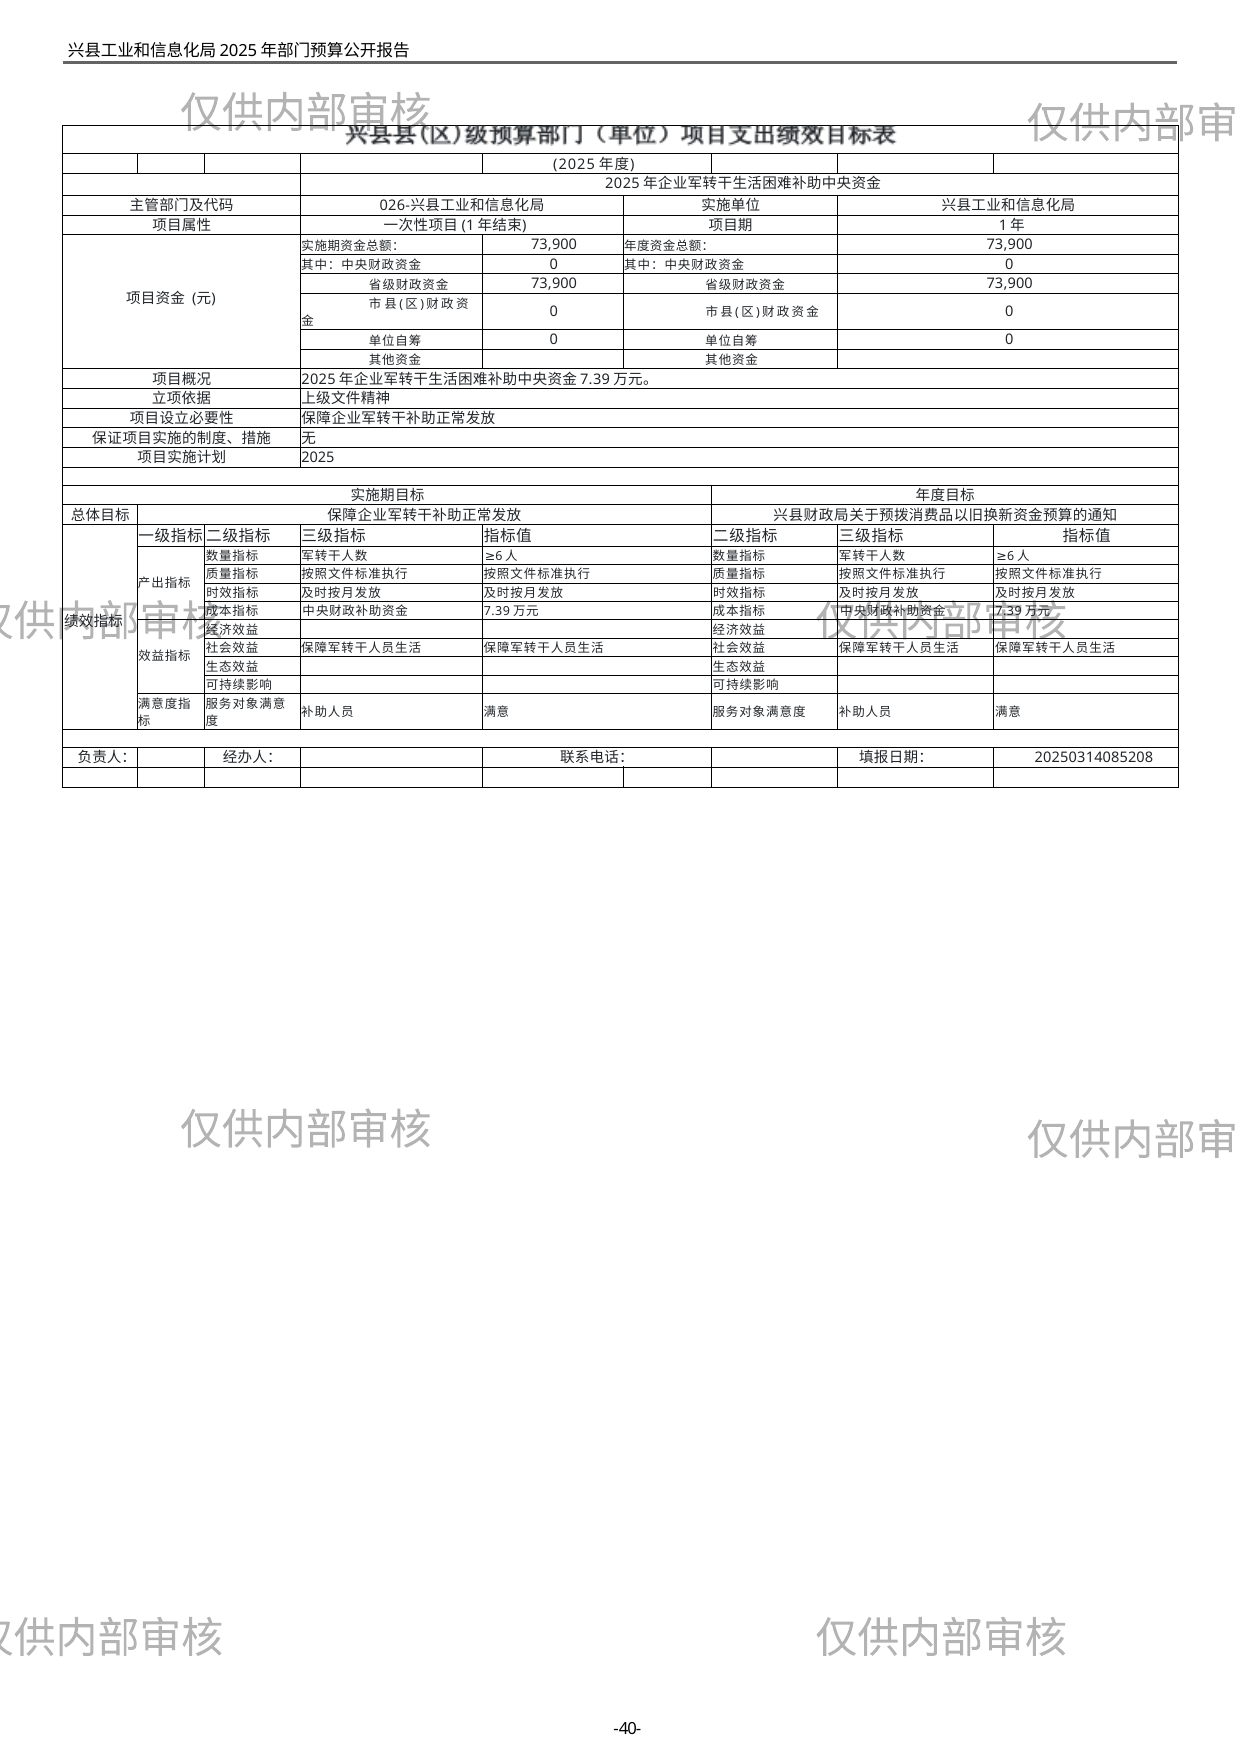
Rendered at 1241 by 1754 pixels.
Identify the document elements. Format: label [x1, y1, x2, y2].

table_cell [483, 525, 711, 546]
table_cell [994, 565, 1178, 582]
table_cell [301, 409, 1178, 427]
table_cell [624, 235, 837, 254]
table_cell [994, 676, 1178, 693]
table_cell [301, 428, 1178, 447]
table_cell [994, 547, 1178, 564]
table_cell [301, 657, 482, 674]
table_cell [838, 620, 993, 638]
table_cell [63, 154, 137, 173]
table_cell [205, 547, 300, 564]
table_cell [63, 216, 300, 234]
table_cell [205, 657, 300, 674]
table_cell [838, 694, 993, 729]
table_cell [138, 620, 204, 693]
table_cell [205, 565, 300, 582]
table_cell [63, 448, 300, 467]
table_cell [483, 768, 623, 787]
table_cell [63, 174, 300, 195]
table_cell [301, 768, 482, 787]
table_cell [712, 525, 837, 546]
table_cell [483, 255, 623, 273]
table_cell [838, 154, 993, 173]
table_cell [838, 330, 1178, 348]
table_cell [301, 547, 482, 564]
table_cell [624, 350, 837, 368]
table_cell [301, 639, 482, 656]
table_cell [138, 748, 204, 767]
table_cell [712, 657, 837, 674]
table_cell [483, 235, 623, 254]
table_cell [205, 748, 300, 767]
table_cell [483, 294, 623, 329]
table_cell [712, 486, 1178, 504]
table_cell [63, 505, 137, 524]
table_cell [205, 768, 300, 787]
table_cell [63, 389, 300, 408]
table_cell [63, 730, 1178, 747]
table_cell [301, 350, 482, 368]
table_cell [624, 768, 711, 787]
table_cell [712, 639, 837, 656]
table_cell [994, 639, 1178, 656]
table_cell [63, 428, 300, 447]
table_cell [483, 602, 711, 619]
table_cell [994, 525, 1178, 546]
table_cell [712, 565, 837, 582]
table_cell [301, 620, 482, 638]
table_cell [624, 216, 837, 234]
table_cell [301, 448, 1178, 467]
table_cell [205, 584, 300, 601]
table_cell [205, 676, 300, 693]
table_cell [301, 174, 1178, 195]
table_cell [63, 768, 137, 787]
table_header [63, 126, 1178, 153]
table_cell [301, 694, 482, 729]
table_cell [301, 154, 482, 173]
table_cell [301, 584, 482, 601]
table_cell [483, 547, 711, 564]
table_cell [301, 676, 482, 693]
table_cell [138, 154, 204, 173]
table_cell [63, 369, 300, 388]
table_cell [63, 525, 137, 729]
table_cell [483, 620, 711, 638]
picture [345, 125, 897, 146]
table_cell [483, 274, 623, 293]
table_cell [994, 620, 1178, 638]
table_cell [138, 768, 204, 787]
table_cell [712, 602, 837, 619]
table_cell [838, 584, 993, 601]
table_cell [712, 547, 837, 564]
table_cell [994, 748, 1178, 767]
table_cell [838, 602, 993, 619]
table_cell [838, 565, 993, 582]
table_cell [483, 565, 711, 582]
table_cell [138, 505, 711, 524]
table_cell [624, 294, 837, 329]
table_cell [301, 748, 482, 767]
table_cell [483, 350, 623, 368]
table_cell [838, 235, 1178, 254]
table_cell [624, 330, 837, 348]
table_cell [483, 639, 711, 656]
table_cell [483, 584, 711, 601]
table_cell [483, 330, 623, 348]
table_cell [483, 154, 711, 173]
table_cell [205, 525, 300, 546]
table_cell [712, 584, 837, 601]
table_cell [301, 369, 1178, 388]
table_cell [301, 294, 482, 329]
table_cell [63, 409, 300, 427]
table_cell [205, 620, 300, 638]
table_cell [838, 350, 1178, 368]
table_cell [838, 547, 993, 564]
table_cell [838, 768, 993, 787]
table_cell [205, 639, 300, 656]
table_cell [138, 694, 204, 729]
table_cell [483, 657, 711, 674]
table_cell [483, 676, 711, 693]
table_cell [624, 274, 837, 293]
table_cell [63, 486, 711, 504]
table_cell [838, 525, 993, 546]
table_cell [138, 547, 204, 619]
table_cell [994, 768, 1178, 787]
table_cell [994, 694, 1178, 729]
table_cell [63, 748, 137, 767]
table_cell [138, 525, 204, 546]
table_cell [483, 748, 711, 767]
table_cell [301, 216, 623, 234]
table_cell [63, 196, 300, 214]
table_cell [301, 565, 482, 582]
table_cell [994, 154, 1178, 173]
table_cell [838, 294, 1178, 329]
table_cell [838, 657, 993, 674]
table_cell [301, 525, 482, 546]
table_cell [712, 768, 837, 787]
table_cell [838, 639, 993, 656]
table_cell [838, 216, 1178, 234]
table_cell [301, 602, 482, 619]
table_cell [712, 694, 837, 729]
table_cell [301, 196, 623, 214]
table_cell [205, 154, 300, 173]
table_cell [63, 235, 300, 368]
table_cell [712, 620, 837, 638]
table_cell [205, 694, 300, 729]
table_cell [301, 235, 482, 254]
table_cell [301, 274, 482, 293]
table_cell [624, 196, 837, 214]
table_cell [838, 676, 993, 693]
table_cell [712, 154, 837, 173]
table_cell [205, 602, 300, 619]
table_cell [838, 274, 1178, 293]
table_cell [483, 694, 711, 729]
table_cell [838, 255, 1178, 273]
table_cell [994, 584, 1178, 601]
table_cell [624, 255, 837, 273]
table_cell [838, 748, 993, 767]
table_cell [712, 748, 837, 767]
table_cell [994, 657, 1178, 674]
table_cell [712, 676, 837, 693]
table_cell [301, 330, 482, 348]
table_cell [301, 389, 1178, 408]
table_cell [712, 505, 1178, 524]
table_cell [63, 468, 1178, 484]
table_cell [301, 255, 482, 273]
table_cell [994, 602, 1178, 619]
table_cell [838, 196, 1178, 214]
